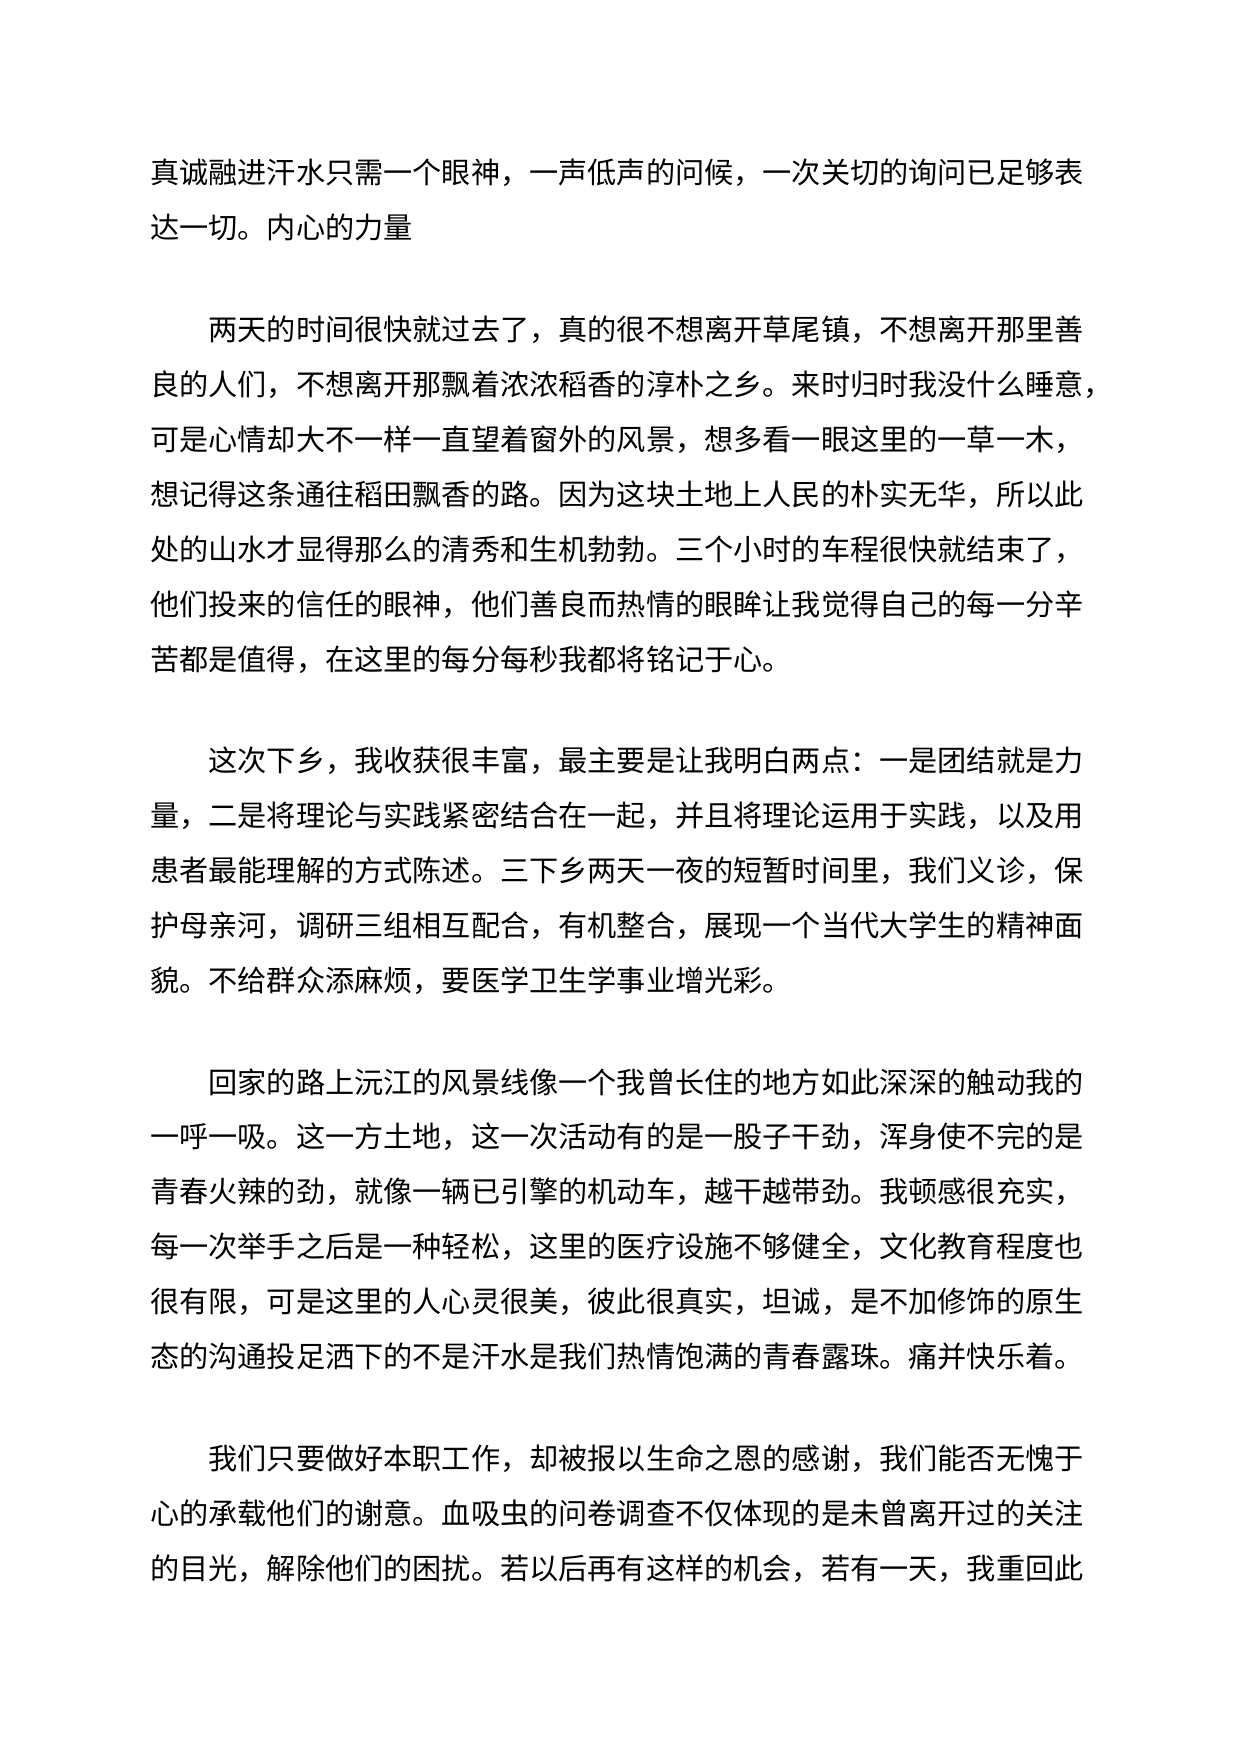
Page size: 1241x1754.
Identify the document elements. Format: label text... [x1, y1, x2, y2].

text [150, 1435, 1090, 1587]
text 回家的路上沅江的风景线像一个我曾长住的地方如此深深的触动我的一呼一吸。这一方土地，这一次活动有的是一股子干劲，浑身使不完的是青春火辣的劲，就像一辆已引擎的机动车，越干越带劲。我顿感很充实，每一次举手之后是一种轻松，这里的医疗设施不够健全，文化教育程度也很有限，可是这里的人心灵很美，彼此很真实，坦诚，是不加修饰的原生态的沟通投足洒下的不是汗水是我们热情饱满的青春露珠。痛并快乐着。 [150, 1059, 1090, 1376]
text 这次下乡，我收获很丰富，最主要是让我明白两点：一是团结就是力量，二是将理论与实践紧密结合在一起，并且将理论运用于实践，以及用患者最能理解的方式陈述。三下乡两天一夜的短暂时间里，我们义诊，保护母亲河，调研三组相互配合，有机整合，展现一个当代大学生的精神面貌。不给群众添麻烦，要医学卫生学事业增光彩。 [150, 738, 1090, 1000]
text 两天的时间很快就过去了，真的很不想离开草尾镇，不想离开那里善良的人们，不想离开那飘着浓浓稻香的淳朴之乡。来时归时我没什么睡意，可是心情却大不一样一直望着窗外的风景，想多看一眼这里的一草一木，想记得这条通往稻田飘香的路。因为这块土地上人民的朴实无华，所以此处的山水才显得那么的清秀和生机勃勃。三个小时的车程很快就结束了，他们投来的信任的眼神，他们善良而热情的眼眸让我觉得自己的每一分辛苦都是值得，在这里的每分每秒我都将铭记于心。 [150, 307, 1090, 678]
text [150, 150, 1090, 247]
